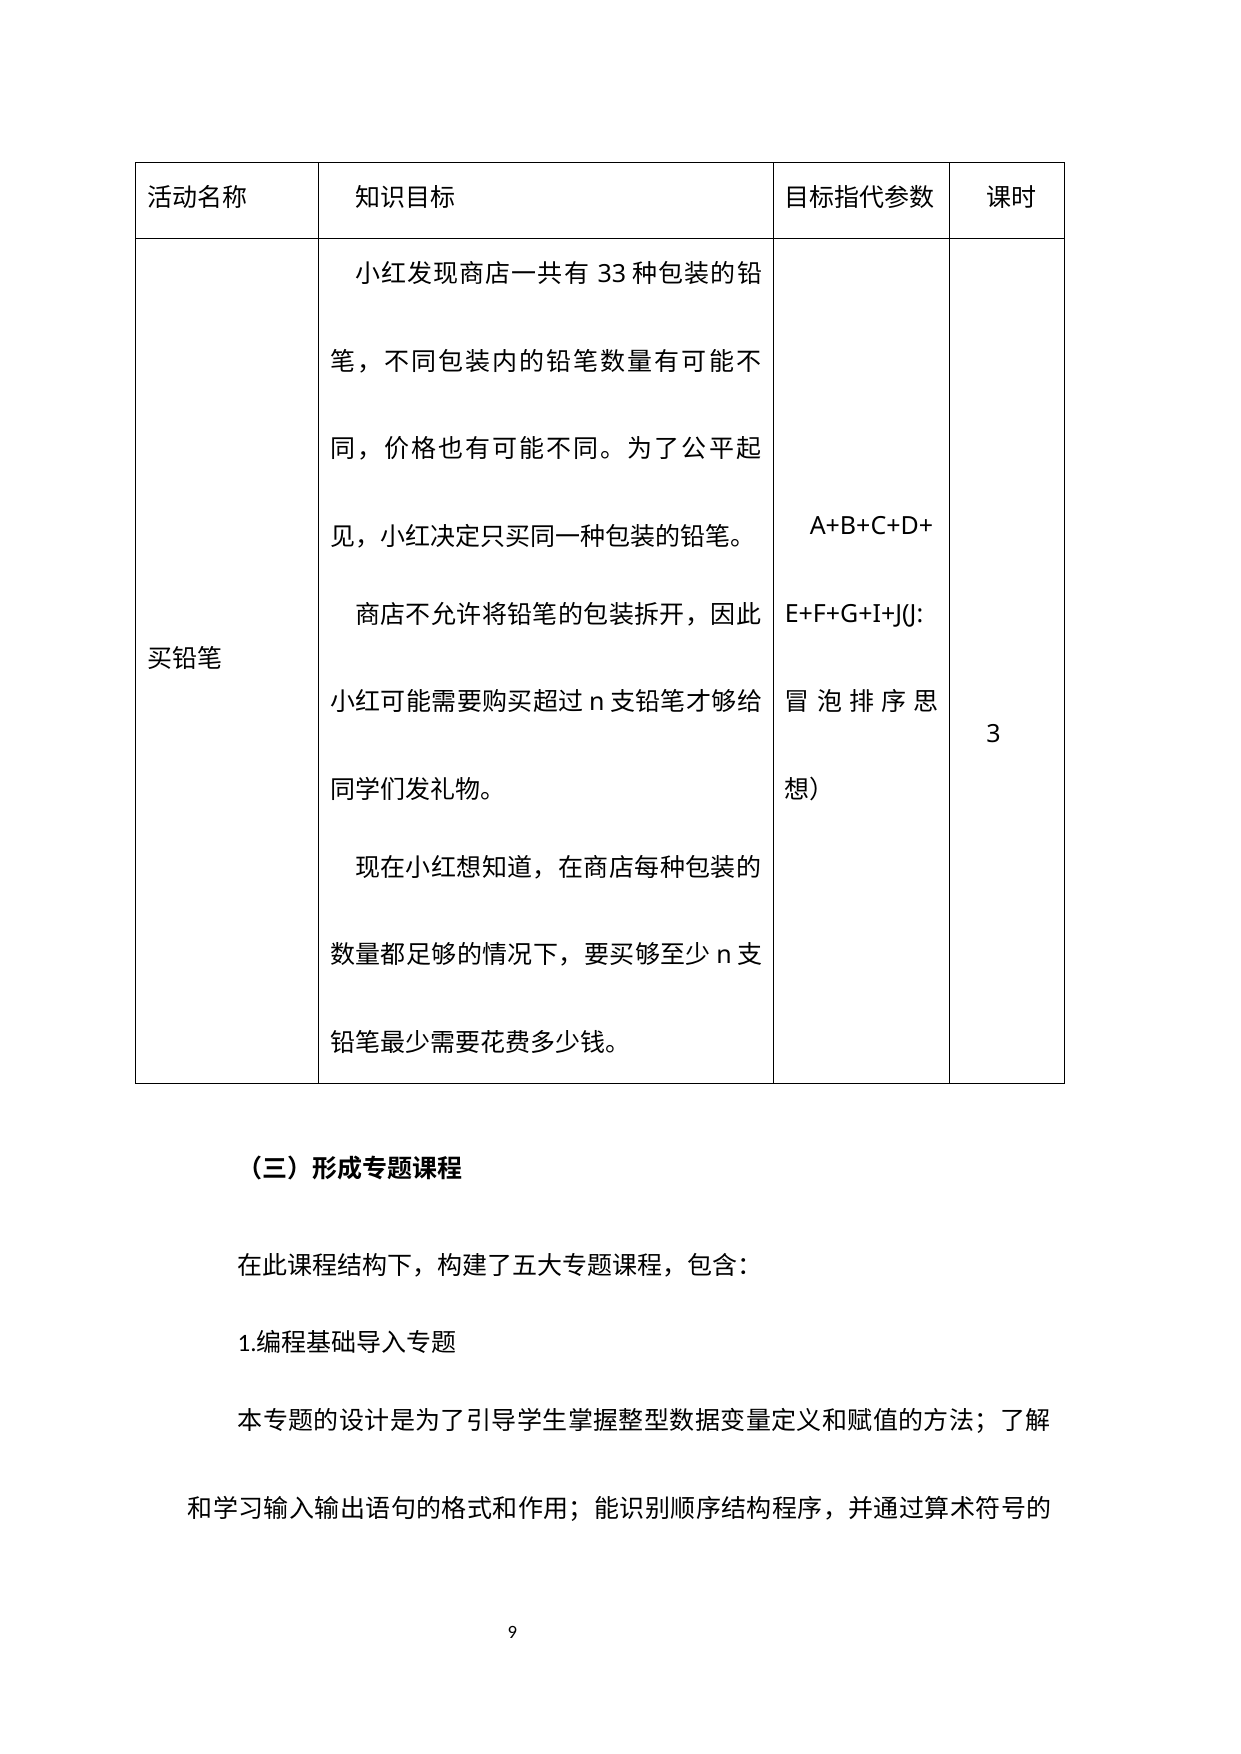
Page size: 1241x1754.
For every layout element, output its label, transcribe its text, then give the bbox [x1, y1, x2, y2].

subtitle （三）形成专题课程 [187, 1134, 1053, 1199]
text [187, 1386, 1053, 1539]
text 1.编程基础导入专题 [187, 1308, 1053, 1373]
table_header 知识目标 [319, 163, 773, 238]
table_cell 买铅笔 [136, 239, 318, 1083]
table_header 活动名称 [136, 163, 318, 238]
table_cell 小红发现商店一共有 33种包装的铅笔，不同包装内的铅笔数量有可能不同，价格也有可能不同。为了公平起见，小红决定只买同一种包装的铅笔。 商店不允许将铅笔的包装拆开，因此小红可能需要购买超过n支铅笔才够给同学们发礼物。 现在小红想知道，在商店每种包装的数量都足够的情况下，要买够至少n支铅笔最少需要花费多少钱。 [319, 239, 773, 1083]
text 在此课程结构下，构建了五大专题课程，包含： [187, 1231, 1053, 1296]
table_header 目标指代参数 [774, 163, 949, 238]
table_cell 3 [950, 239, 1064, 1083]
table_cell A+B+C+D+E+F+G+I+J(J:冒泡排序思想） [774, 239, 949, 1083]
table_header 课时 [950, 163, 1064, 238]
